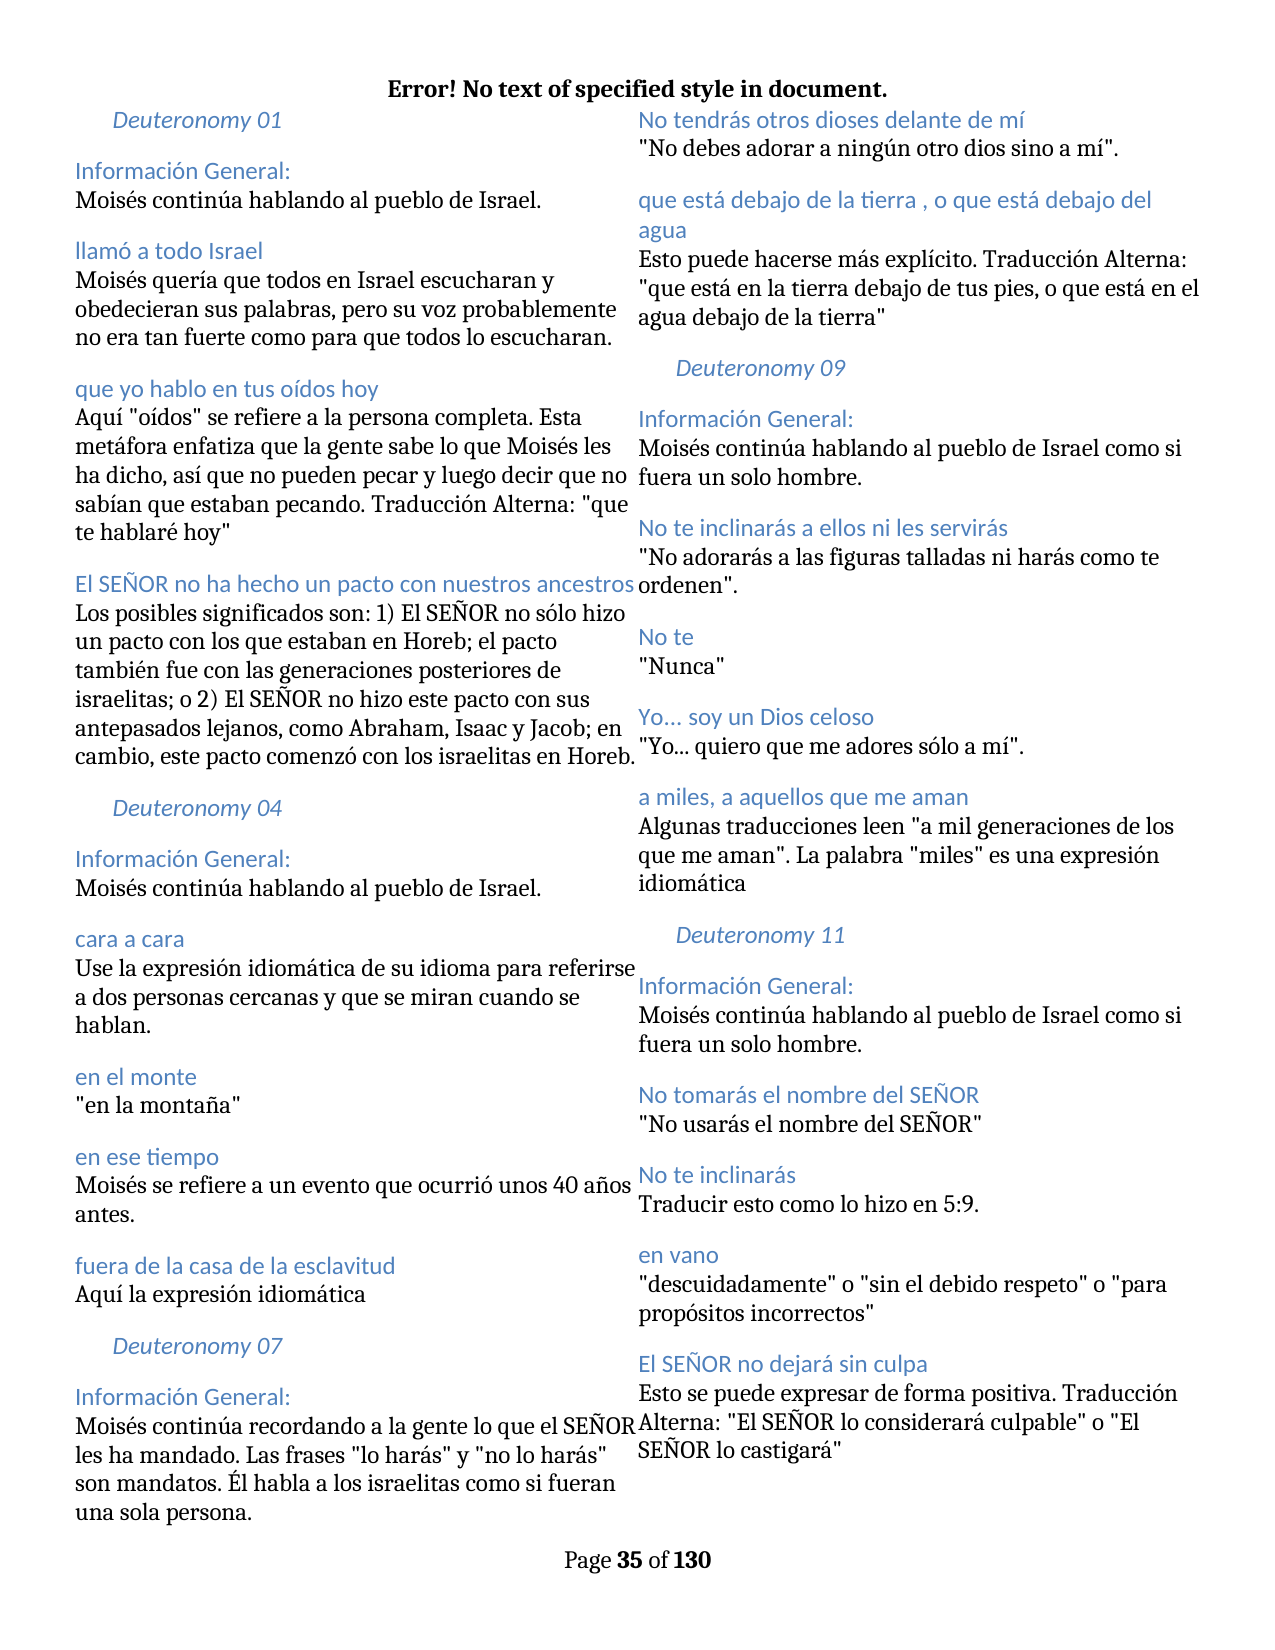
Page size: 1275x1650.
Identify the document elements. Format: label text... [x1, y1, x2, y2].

text Esto puede hacerse más explícito. Traducción Alterna: "que está en la tierra debajo de tus pies, o que está en el agua debajo de la tierra" [638, 245, 1200, 331]
subtitle Deuteronomy 11 [638, 919, 1200, 949]
subtitle El SEÑOR no dejará sin culpa [638, 1348, 1200, 1379]
subtitle Información General: [75, 155, 637, 186]
subtitle que yo hablo en tus oídos hoy [75, 373, 637, 403]
subtitle fuera de la casa de la esclavitud [75, 1250, 637, 1280]
subtitle Deuteronomy 01 [75, 104, 637, 134]
subtitle Información General: [75, 843, 637, 874]
text Los posibles significados son: 1) El SEÑOR no sólo hizo un pacto con los que estaban en Horeb; el pacto también fue con las generaciones posteriores de israelitas; o 2) El SEÑOR no hizo este pacto con sus antepasados lejanos, como Abraham, Isaac y Jacob; en cambio, este pacto comenzó con los israelitas en Horeb. [75, 598, 637, 771]
text Moisés se refiere a un evento que ocurrió unos 40 años antes. [75, 1171, 637, 1229]
text "No usarás el nombre del SEÑOR" [638, 1109, 1200, 1138]
text Moisés continúa hablando al pueblo de Israel como si fuera un solo hombre. [638, 434, 1200, 491]
text Traducir esto como lo hizo en 5:9. [638, 1190, 1200, 1218]
text Use la expresión idiomática de su idioma para referirse a dos personas cercanas y que se miran cuando se hablan. [75, 954, 637, 1040]
subtitle No te [638, 621, 1200, 652]
subtitle Yo... soy un Dios celoso [638, 701, 1200, 732]
text Moisés continúa hablando al pueblo de Israel. [75, 186, 637, 214]
subtitle Información General: [75, 1381, 637, 1412]
subtitle No tomarás el nombre del SEÑOR [638, 1079, 1200, 1109]
subtitle que está debajo de la tierra , o que está debajo del agua [638, 184, 1200, 245]
text Aquí la expresión idiomática [75, 1280, 637, 1309]
subtitle Información General: [638, 970, 1200, 1001]
subtitle Deuteronomy 09 [638, 352, 1200, 382]
subtitle llamó a todo Israel [75, 235, 637, 266]
subtitle No te inclinarás [638, 1159, 1200, 1190]
subtitle Información General: [638, 403, 1200, 434]
text "descuidadamente" o "sin el debido respeto" o "para propósitos incorrectos" [638, 1270, 1200, 1327]
text "No adorarás a las figuras talladas ni harás como te ordenen". [638, 543, 1200, 600]
text Moisés quería que todos en Israel escucharan y obedecieran sus palabras, pero su voz probablemente no era tan fuerte como para que todos lo escucharan. [75, 266, 637, 352]
text Algunas traducciones leen "a mil generaciones de los que me aman". La palabra "miles" es una expresión idiomática [638, 812, 1200, 898]
text Moisés continúa hablando al pueblo de Israel. [75, 874, 637, 902]
subtitle El SEÑOR no ha hecho un pacto con nuestros ancestros [75, 568, 637, 598]
subtitle Deuteronomy 07 [75, 1330, 637, 1360]
text Aquí "oídos" se refiere a la persona completa. Esta metáfora enfatiza que la gente sabe lo que Moisés les ha dicho, así que no pueden pecar y luego decir que no sabían que estaban pecando. Traducción Alterna: "que te hablaré hoy" [75, 403, 637, 547]
text "Yo... quiero que me adores sólo a mí". [638, 732, 1200, 760]
text "Nunca" [638, 652, 1200, 680]
subtitle No tendrás otros dioses delante de mí [638, 104, 1200, 134]
text "en la montaña" [75, 1091, 637, 1120]
text "No debes adorar a ningún otro dios sino a mí". [638, 134, 1200, 163]
subtitle a miles, a aquellos que me aman [638, 781, 1200, 812]
subtitle en el monte [75, 1061, 637, 1091]
subtitle No te inclinarás a ellos ni les servirás [638, 512, 1200, 543]
text Moisés continúa hablando al pueblo de Israel como si fuera un solo hombre. [638, 1001, 1200, 1058]
subtitle en ese tiempo [75, 1141, 637, 1171]
text Esto se puede expresar de forma positiva. Traducción Alterna: "El SEÑOR lo considerará culpable" o "El SEÑOR lo castigará" [638, 1379, 1200, 1465]
subtitle cara a cara [75, 923, 637, 954]
text Moisés continúa recordando a la gente lo que el SEÑOR les ha mandado. Las frases "lo harás" y "no lo harás" son mandatos. Él habla a los israelitas como si fueran una sola persona. [75, 1412, 637, 1527]
subtitle Deuteronomy 04 [75, 792, 637, 822]
subtitle en vano [638, 1239, 1200, 1270]
